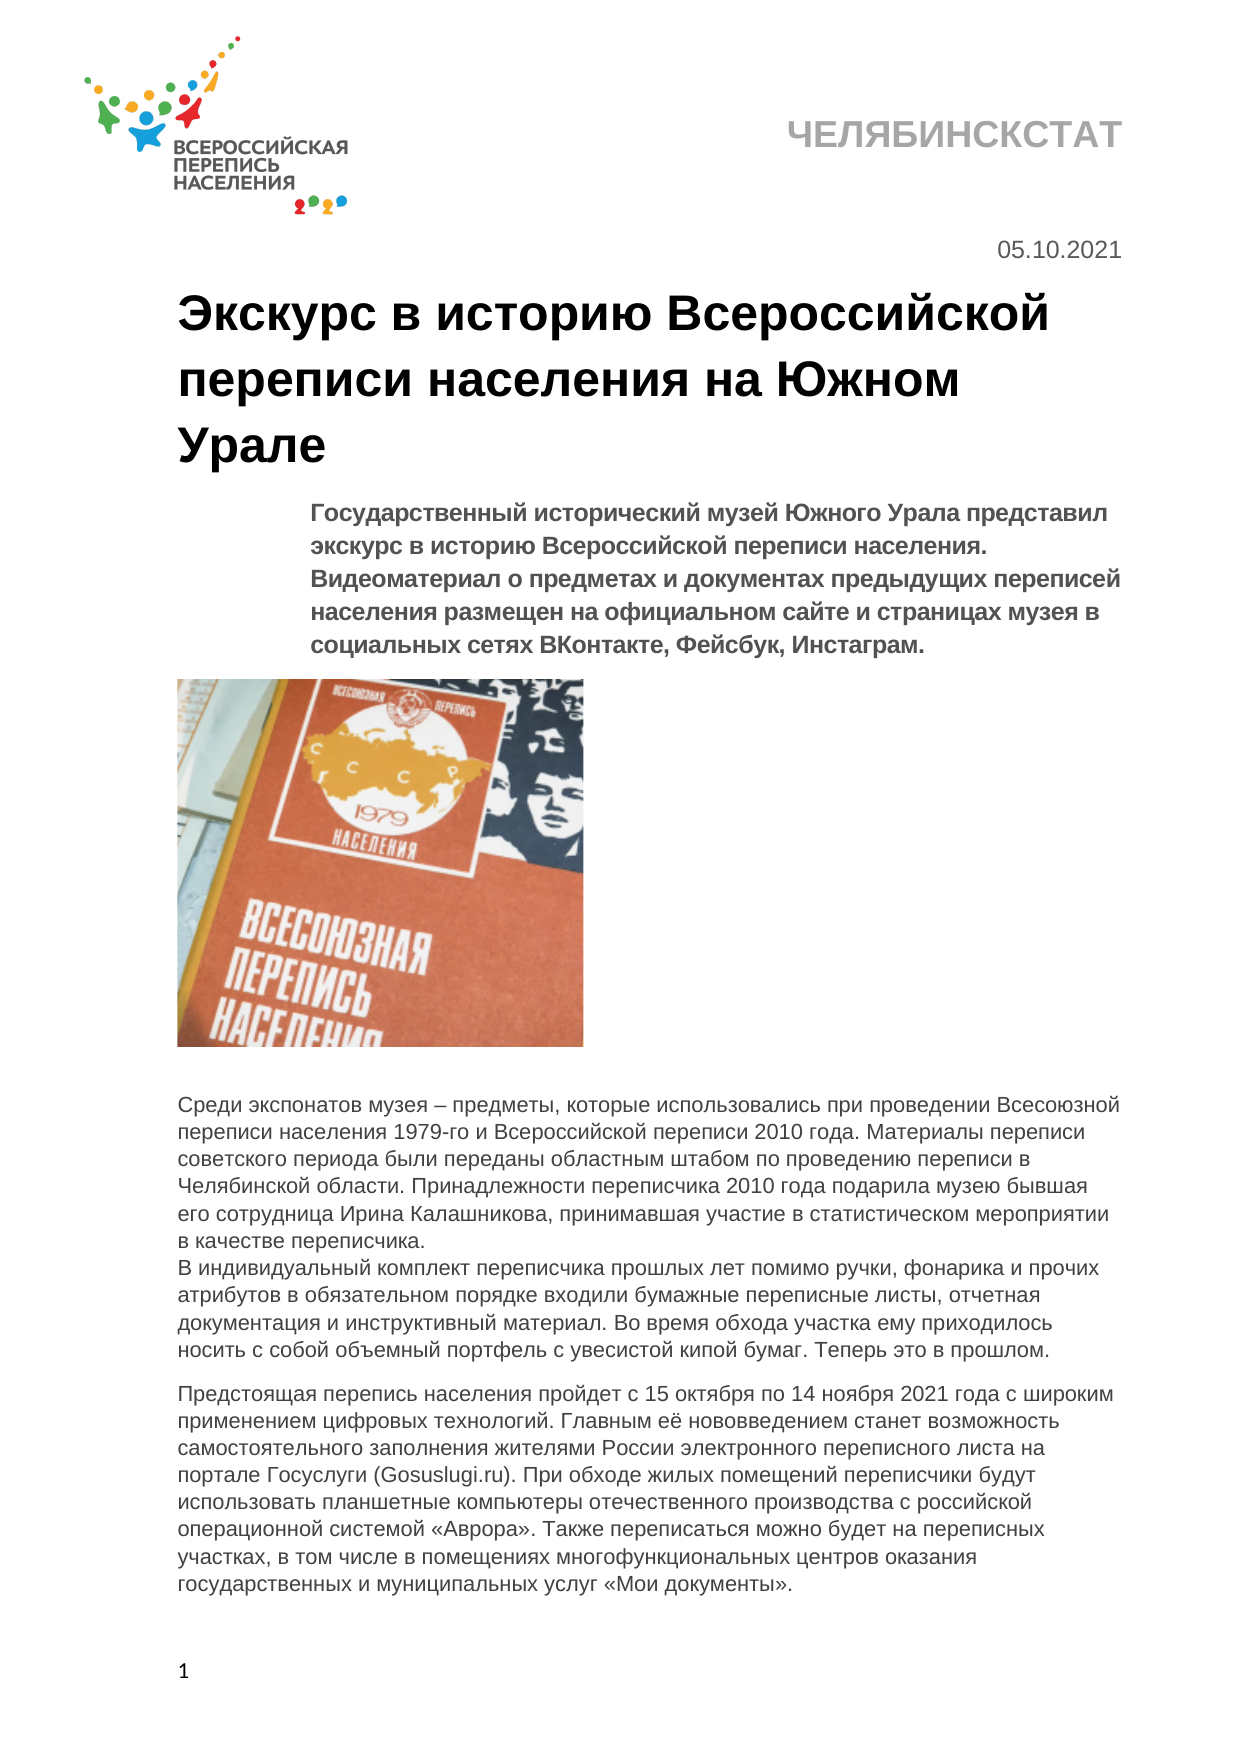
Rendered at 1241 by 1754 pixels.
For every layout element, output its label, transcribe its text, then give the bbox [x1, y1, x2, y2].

text 05.10.2021 [177, 235, 1122, 264]
text Среди экспонатов музея – предметы, которые использовались при проведении Всесоюзной переписи населения 1979-го и Всероссийской переписи 2010 года. Материалы переписи советского периода были переданы областным штабом по проведению переписи в Челябинской области. Принадлежности переписчика 2010 года подарила музею бывшая его сотрудница Ирина Калашникова, принимавшая участие в статистическом мероприятии в качестве переписчика. В индивидуальный комплект переписчика прошлых лет помимо ручки, фонарика и прочих атрибутов в обязательном порядке входили бумажные переписные листы, отчетная документация и инструктивный материал. Во время обхода участка ему приходилось носить с собой объемный портфель с увесистой кипой бумаг. Теперь это в прошлом. [177, 1092, 1122, 1362]
text Экскурс в историю Всероссийской переписи населения на Южном Урале [177, 283, 1122, 472]
text Предстоящая перепись населения пройдет с 15 октября по 14 ноября 2021 года с широким применением цифровых технологий. Главным её нововведением станет возможность самостоятельного заполнения жителями России электронного переписного листа на портале Госуслуги (Gosuslugi.ru). При обходе жилых помещений переписчики будут использовать планшетные компьютеры отечественного производства с российской операционной системой «Аврора». Также переписаться можно будет на переписных участках, в том числе в помещениях многофункциональных центров оказания государственных и муниципальных услуг «Мои документы». [177, 1380, 1122, 1596]
text Государственный исторический музей Южного Урала представил экскурс в историю Всероссийской переписи населения. Видеоматериал о предметах и документах предыдущих переписей населения размещен на официальном сайте и страницах музея в социальных сетях ВКонтакте, Фейсбук, Инстаграм. [310, 498, 1122, 658]
picture [0, 0, 1241, 1754]
